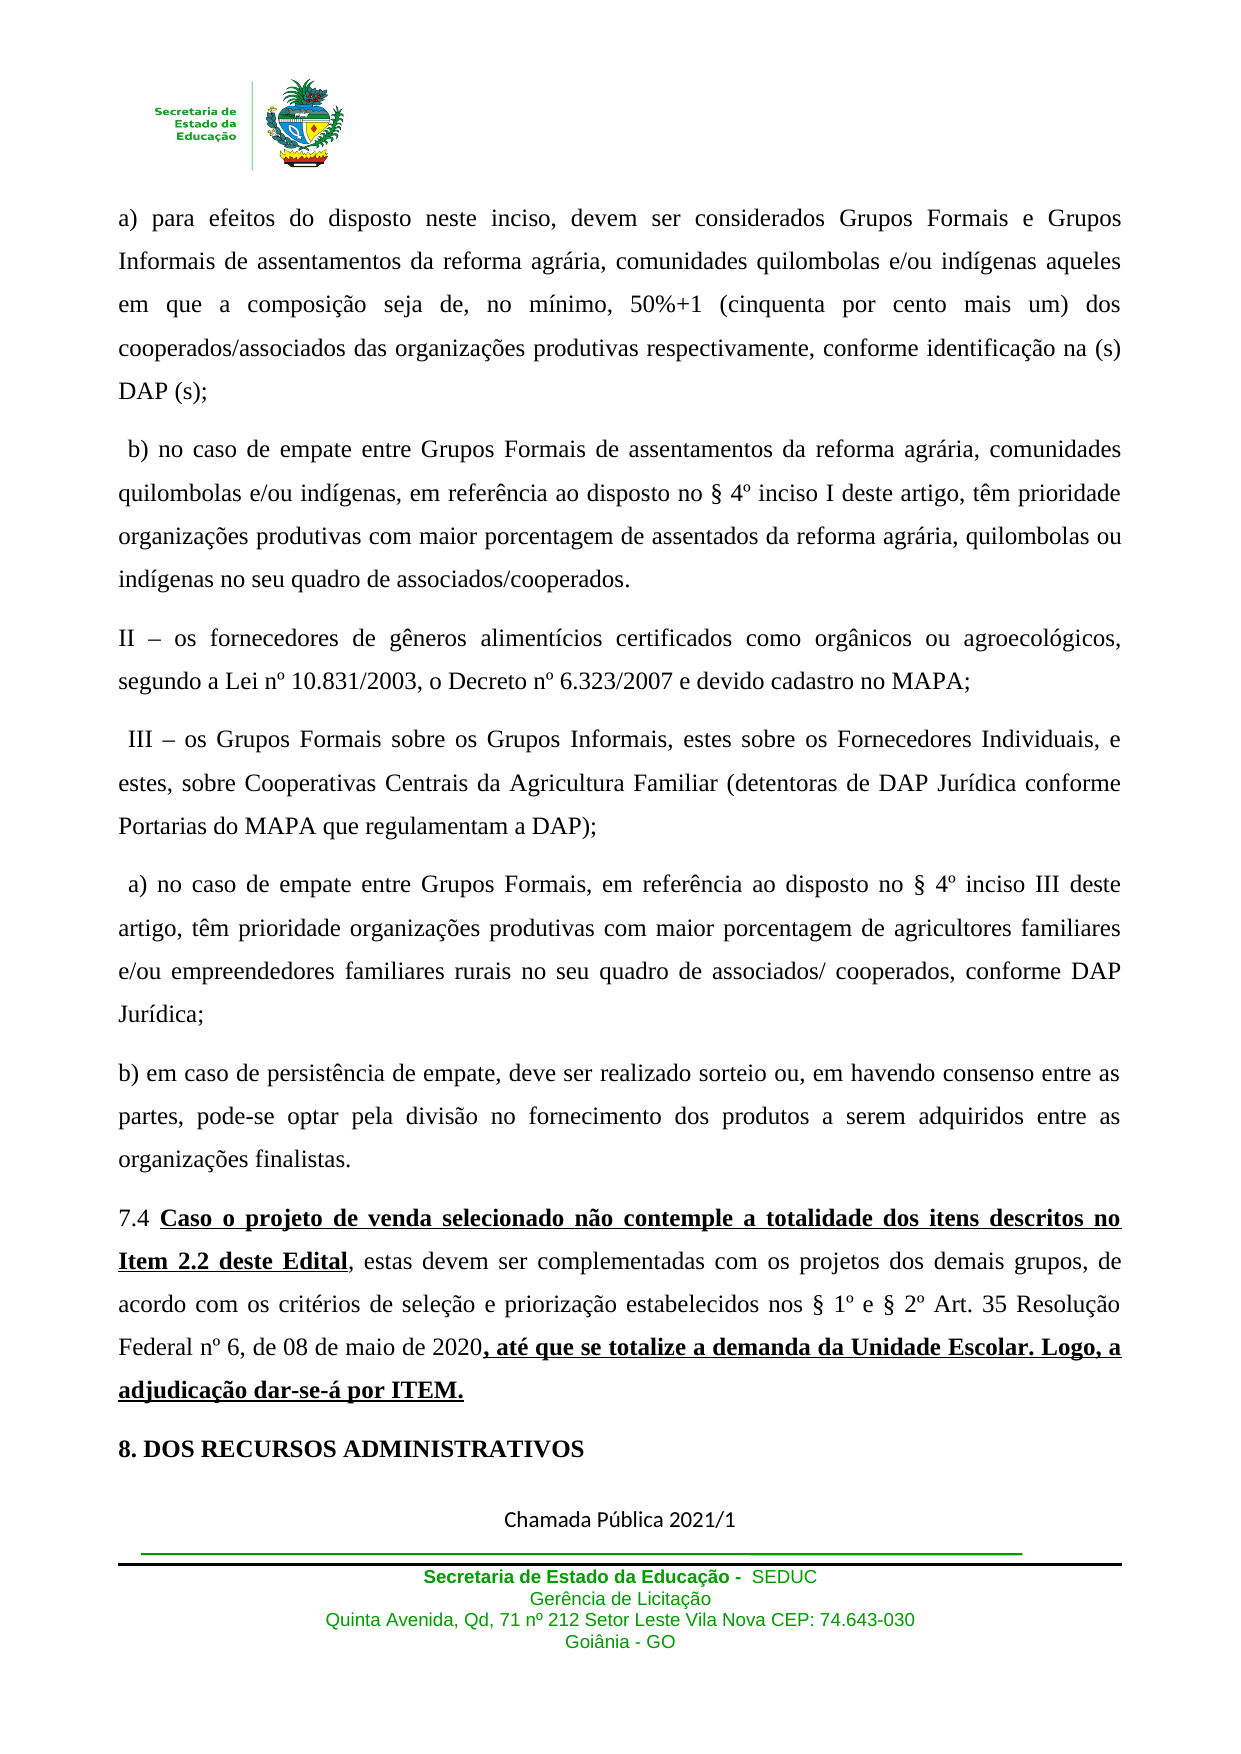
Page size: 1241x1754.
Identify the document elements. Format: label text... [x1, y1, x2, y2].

text a) para efeitos do disposto neste inciso, devem ser considerados Grupos Formais e Grupos Informais de assentamentos da reforma agrária, comunidades quilombolas e/ou indígenas aqueles em que a composição seja de, no mínimo, 50%+1 (cinquenta por cento mais um) dos cooperados/associados das organizações produtivas respectivamente, conforme identificação na (s) DAP (s); [118, 203, 1122, 404]
text b) no caso de empate entre Grupos Formais de assentamentos da reforma agrária, comunidades quilombolas e/ou indígenas, em referência ao disposto no § 4º inciso I deste artigo, têm prioridade organizações produtivas com maior porcentagem de assentados da reforma agrária, quilombolas ou indígenas no seu quadro de associados/cooperados. [118, 434, 1122, 593]
text II – os fornecedores de gêneros alimentícios certificados como orgânicos ou agroecológicos, segundo a Lei nº 10.831/2003, o Decreto nº 6.323/2007 e devido cadastro no MAPA; [118, 623, 1122, 694]
text b) em caso de persistência de empate, deve ser realizado sorteio ou, em havendo consenso entre as partes, pode-se optar pela divisão no fornecimento dos produtos a serem adquiridos entre as organizações finalistas. [118, 1058, 1122, 1173]
text a) no caso de empate entre Grupos Formais, em referência ao disposto no § 4º inciso III deste artigo, têm prioridade organizações produtivas com maior porcentagem de agricultores familiares e/ou empreendedores familiares rurais no seu quadro de associados/ cooperados, conforme DAP Jurídica; [118, 869, 1122, 1028]
text 7.4 Caso o projeto de venda selecionado não contemple a totalidade dos itens descritos no Item 2.2 deste Edital, estas devem ser complementadas com os projetos dos demais grupos, de acordo com os critérios de seleção e priorização estabelecidos nos § 1º e § 2º Art. 35 Resolução Federal nº 6, de 08 de maio de 2020, até que se totalize a demanda da Unidade Escolar. Logo, a adjudicação dar-se-á por ITEM. [118, 1203, 1122, 1404]
text 8. DOS RECURSOS ADMINISTRATIVOS [118, 1434, 1122, 1463]
text III – os Grupos Formais sobre os Grupos Informais, estes sobre os Fornecedores Individuais, e estes, sobre Cooperativas Centrais da Agricultura Familiar (detentoras de DAP Jurídica conforme Portarias do MAPA que regulamentam a DAP); [118, 724, 1122, 839]
picture [118, 73, 379, 176]
